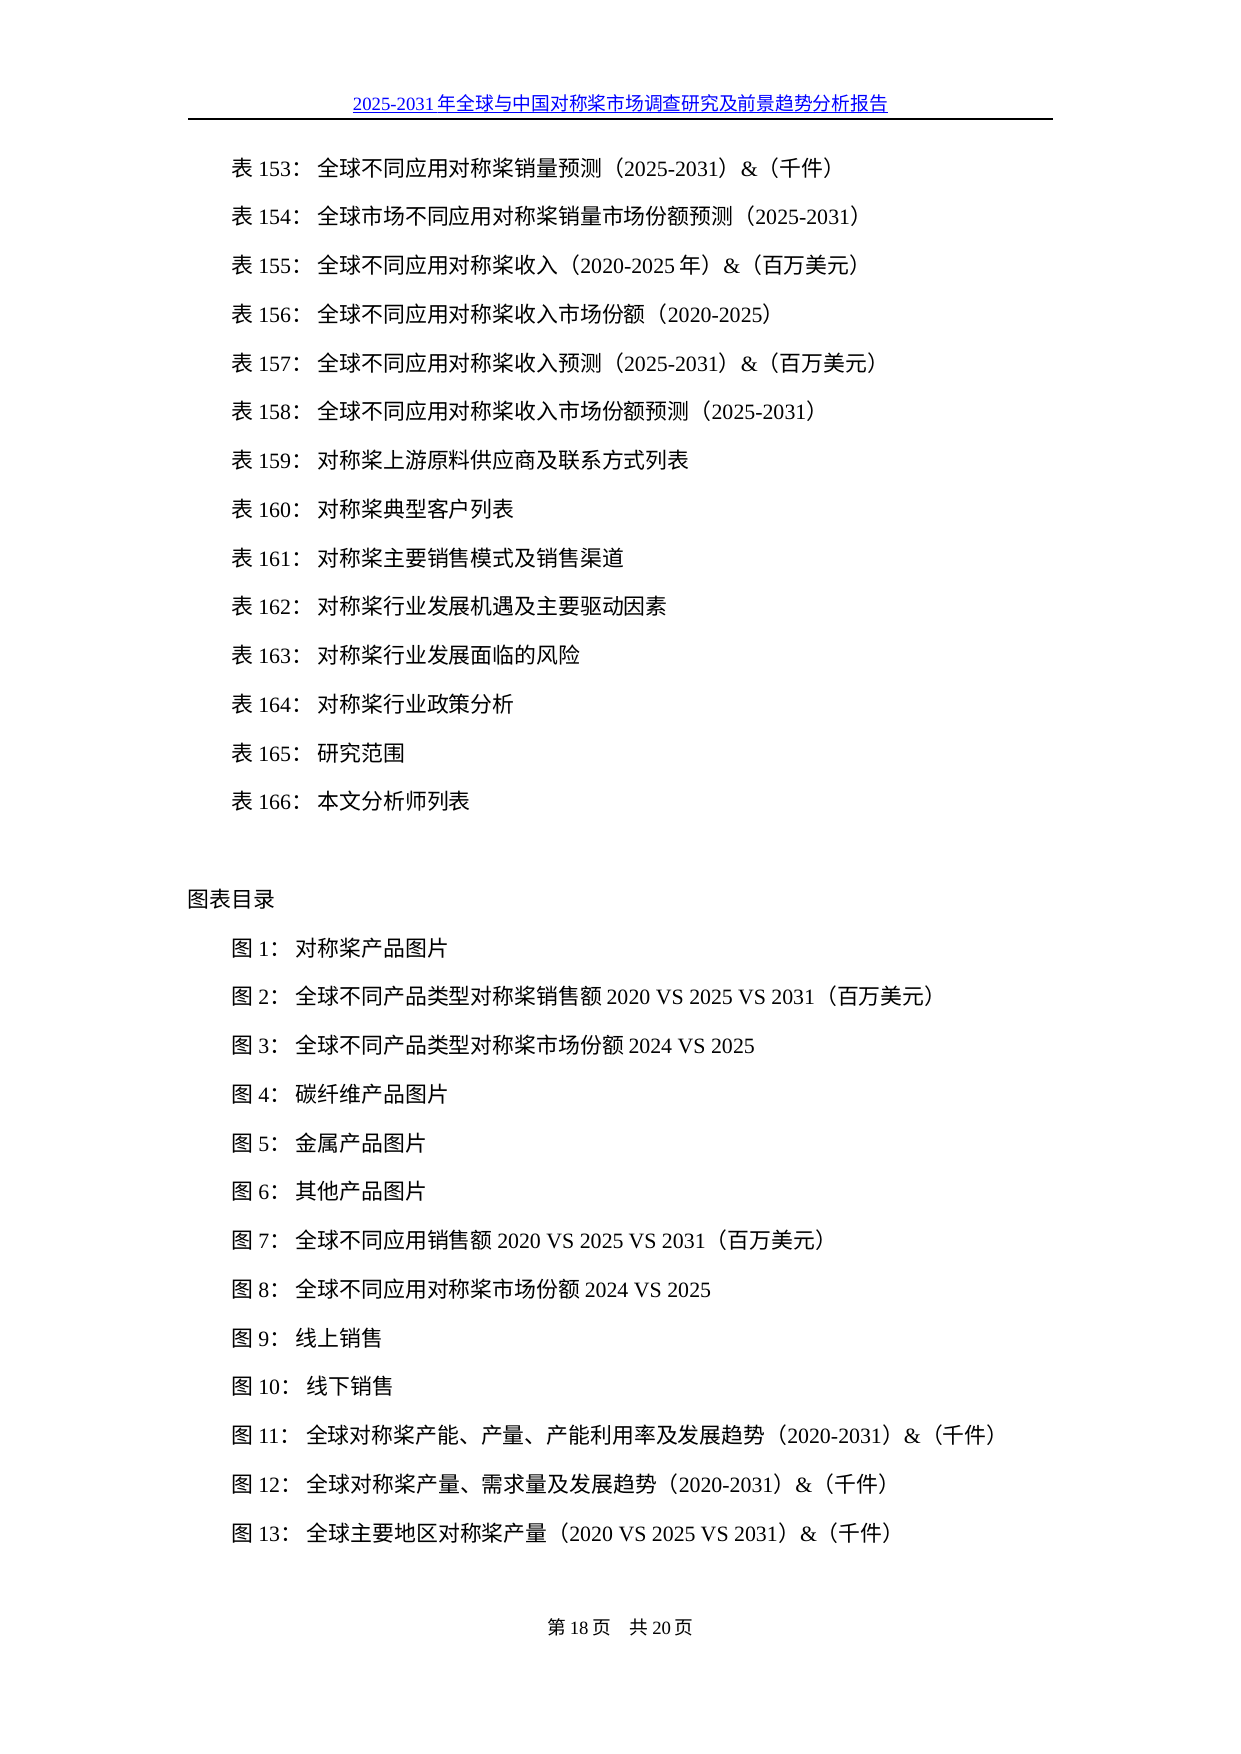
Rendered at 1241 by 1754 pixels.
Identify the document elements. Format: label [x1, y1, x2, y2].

text [187, 150, 1053, 1548]
